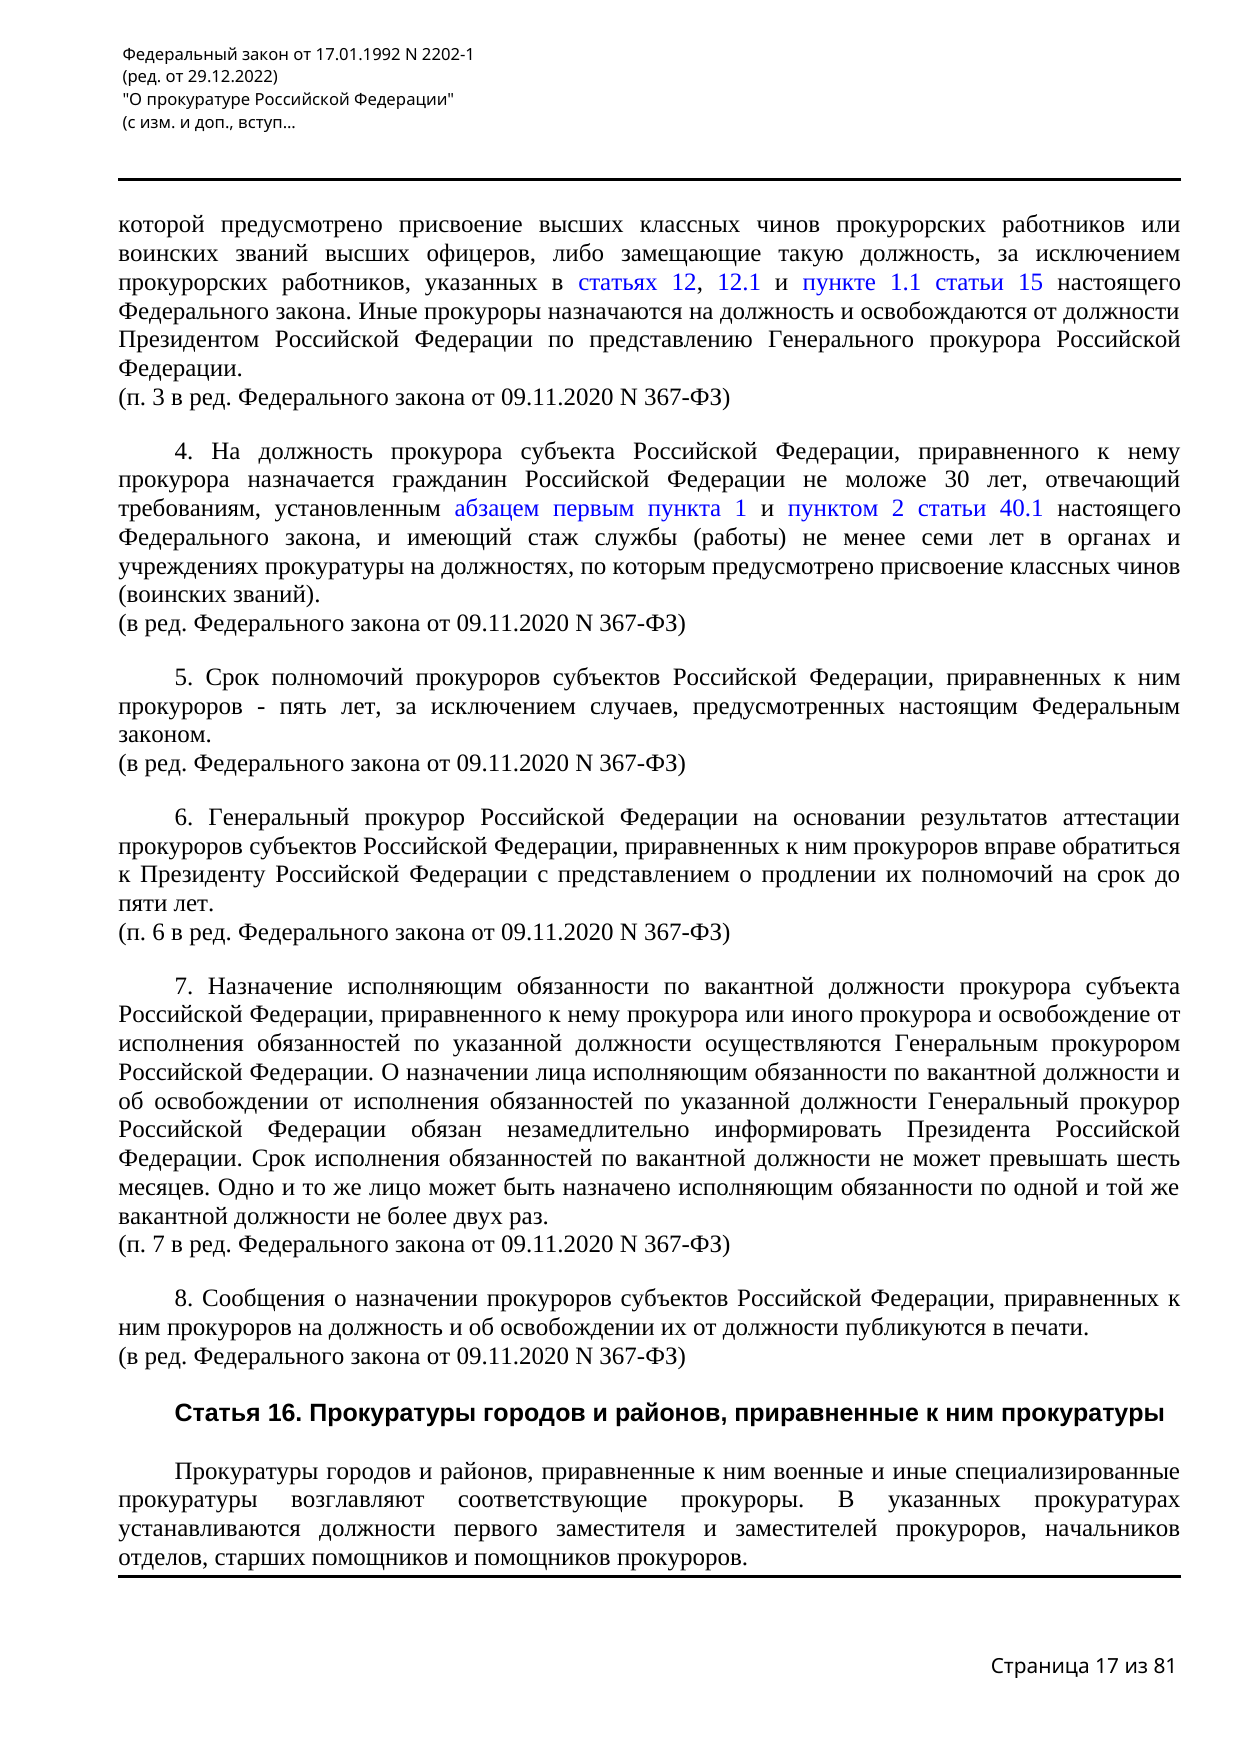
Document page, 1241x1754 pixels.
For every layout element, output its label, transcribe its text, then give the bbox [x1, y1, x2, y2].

text (в ред. Федерального закона от 09.11.2020 N 367-ФЗ) [118, 608, 1181, 637]
text Прокуратуры городов и районов, приравненные к ним военные и иные специализированные прокуратуры возглавляют соответствующие прокуроры. В указанных прокуратурах устанавливаются должности первого заместителя и заместителей прокуроров, начальников отделов, старших помощников и помощников прокуроров. [118, 1456, 1181, 1571]
text (п. 7 в ред. Федерального закона от 09.11.2020 N 367-ФЗ) [118, 1229, 1181, 1258]
title Статья 16. Прокуратуры городов и районов, приравненные к ним прокуратуры [118, 1398, 1181, 1427]
text (п. 6 в ред. Федерального закона от 09.11.2020 N 367-ФЗ) [118, 917, 1181, 946]
text 7. Назначение исполняющим обязанности по вакантной должности прокурора субъекта Российской Федерации, приравненного к нему прокурора или иного прокурора и освобождение от исполнения обязанностей по указанной должности осуществляются Генеральным прокурором Российской Федерации. О назначении лица исполняющим обязанности по вакантной должности и об освобождении от исполнения обязанностей по указанной должности Генеральный прокурор Российской Федерации обязан незамедлительно информировать Президента Российской Федерации. Срок исполнения обязанностей по вакантной должности не может превышать шесть месяцев. Одно и то же лицо может быть назначено исполняющим обязанности по одной и той же вакантной должности не более двух раз. [118, 971, 1181, 1229]
text 6. Генеральный прокурор Российской Федерации на основании результатов аттестации прокуроров субъектов Российской Федерации, приравненных к ним прокуроров вправе обратиться к Президенту Российской Федерации с представлением о продлении их полномочий на срок до пяти лет. [118, 802, 1181, 917]
text 4. На должность прокурора субъекта Российской Федерации, приравненного к нему прокурора назначается гражданин Российской Федерации не моложе 30 лет, отвечающий требованиям, установленным абзацем первым пункта 1 и пунктом 2 статьи 40.1 настоящего Федерального закона, и имеющий стаж службы (работы) не менее семи лет в органах и учреждениях прокуратуры на должностях, по которым предусмотрено присвоение классных чинов (воинских званий). [118, 436, 1181, 608]
text (в ред. Федерального закона от 09.11.2020 N 367-ФЗ) [118, 1341, 1181, 1369]
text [118, 209, 1181, 382]
text 5. Срок полномочий прокуроров субъектов Российской Федерации, приравненных к ним прокуроров - пять лет, за исключением случаев, предусмотренных настоящим Федеральным законом. [118, 662, 1181, 748]
text 8. Сообщения о назначении прокуроров субъектов Российской Федерации, приравненных к ним прокуроров на должность и об освобождении их от должности публикуются в печати. [118, 1283, 1181, 1341]
text (п. 3 в ред. Федерального закона от 09.11.2020 N 367-ФЗ) [118, 382, 1181, 411]
text (в ред. Федерального закона от 09.11.2020 N 367-ФЗ) [118, 748, 1181, 777]
